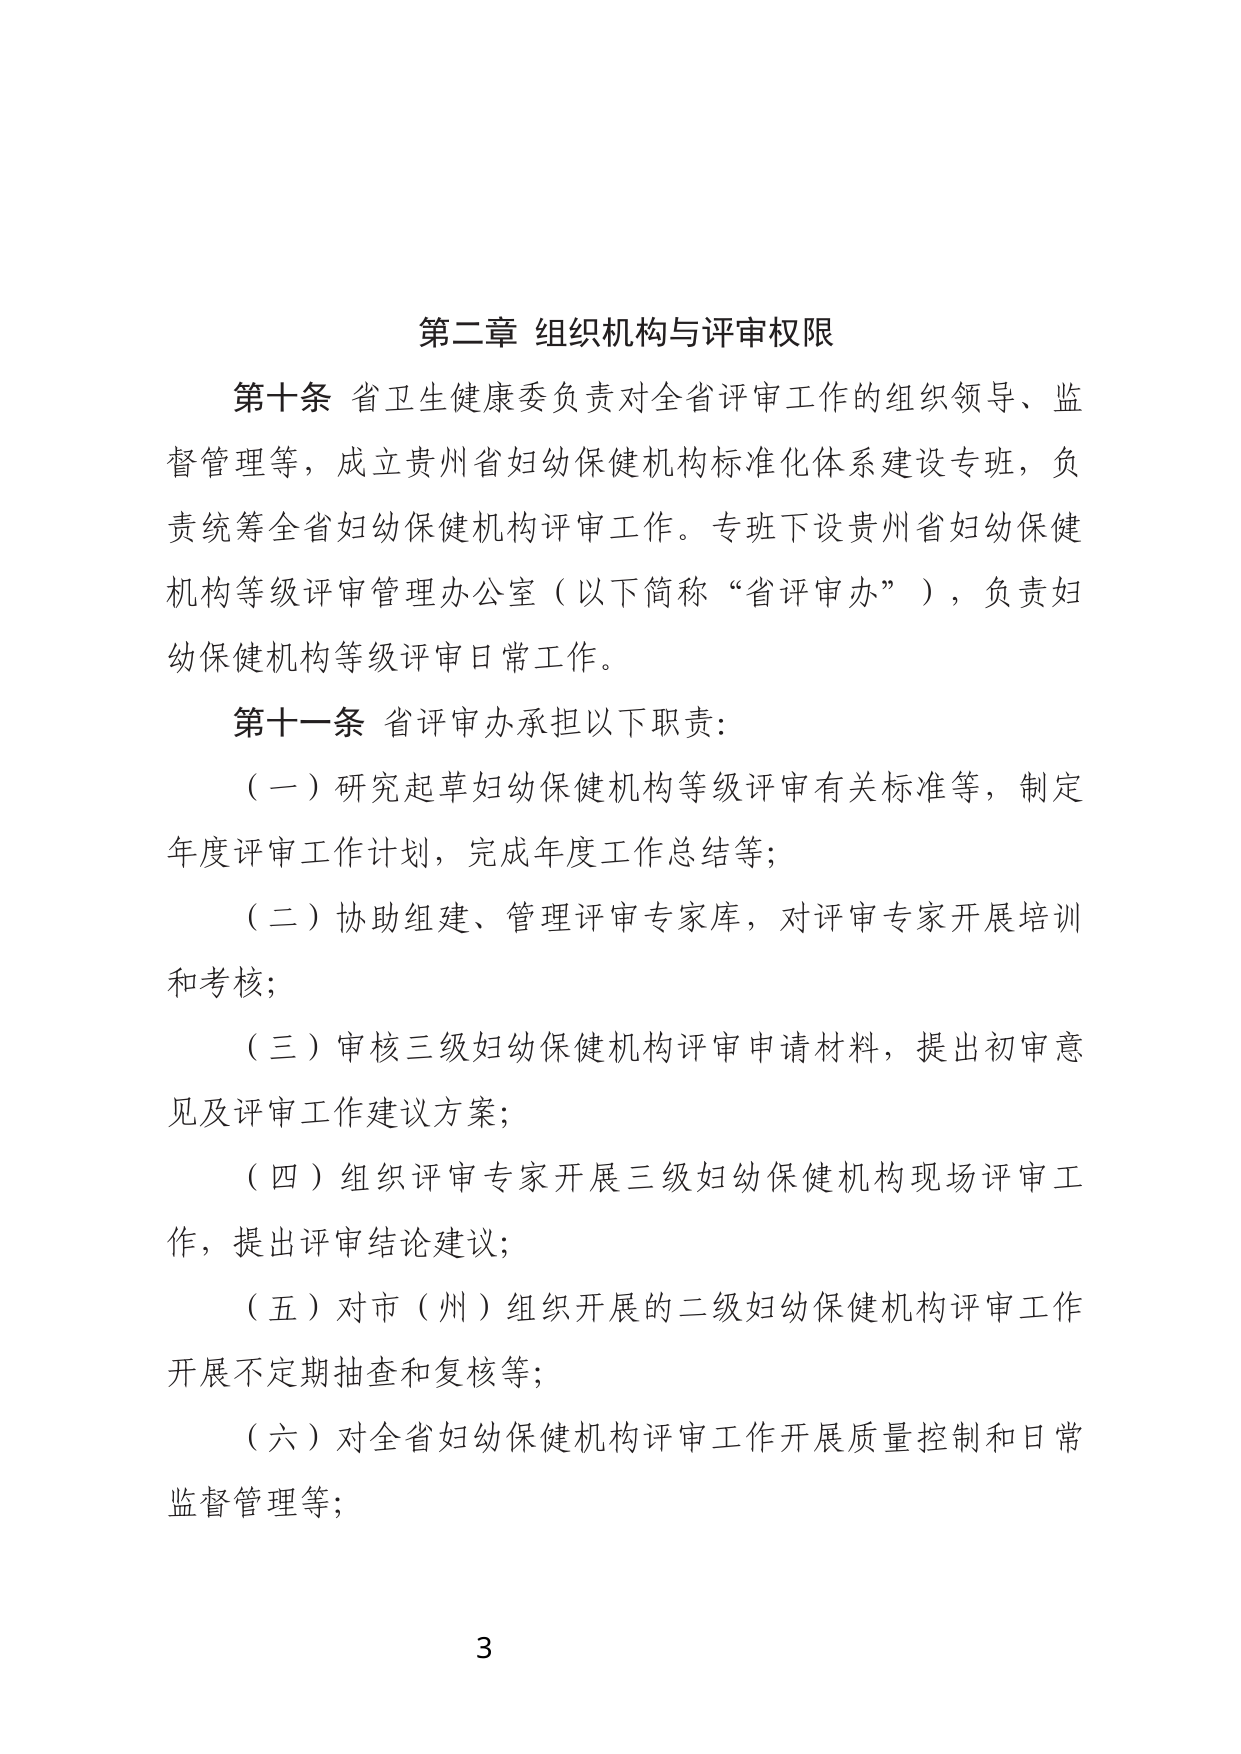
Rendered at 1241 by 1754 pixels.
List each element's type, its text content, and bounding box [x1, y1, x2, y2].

text 第十一条 省评审办承担以下职责： [165, 688, 1087, 753]
text （六）对全省妇幼保健机构评审工作开展质量控制和日常监督管理等； [165, 1403, 1087, 1533]
text 第二章 组织机构与评审权限 [165, 298, 1087, 363]
text （五）对市（州）组织开展的二级妇幼保健机构评审工作开展不定期抽查和复核等； [165, 1273, 1087, 1403]
text （三）审核三级妇幼保健机构评审申请材料，提出初审意见及评审工作建议方案； [165, 1013, 1087, 1143]
text 第十条 省卫生健康委负责对全省评审工作的组织领导、监督管理等，成立贵州省妇幼保健机构标准化体系建设专班，负责统筹全省妇幼保健机构评审工作。专班下设贵州省妇幼保健机构等级评审管理办公室（以下简称“省评审办”），负责妇幼保健机构等级评审日常工作。 [165, 363, 1087, 688]
text （二）协助组建、管理评审专家库，对评审专家开展培训和考核； [165, 883, 1087, 1013]
text （四）组织评审专家开展三级妇幼保健机构现场评审工作，提出评审结论建议； [165, 1143, 1087, 1273]
text （一）研究起草妇幼保健机构等级评审有关标准等，制定年度评审工作计划，完成年度工作总结等； [165, 753, 1087, 883]
